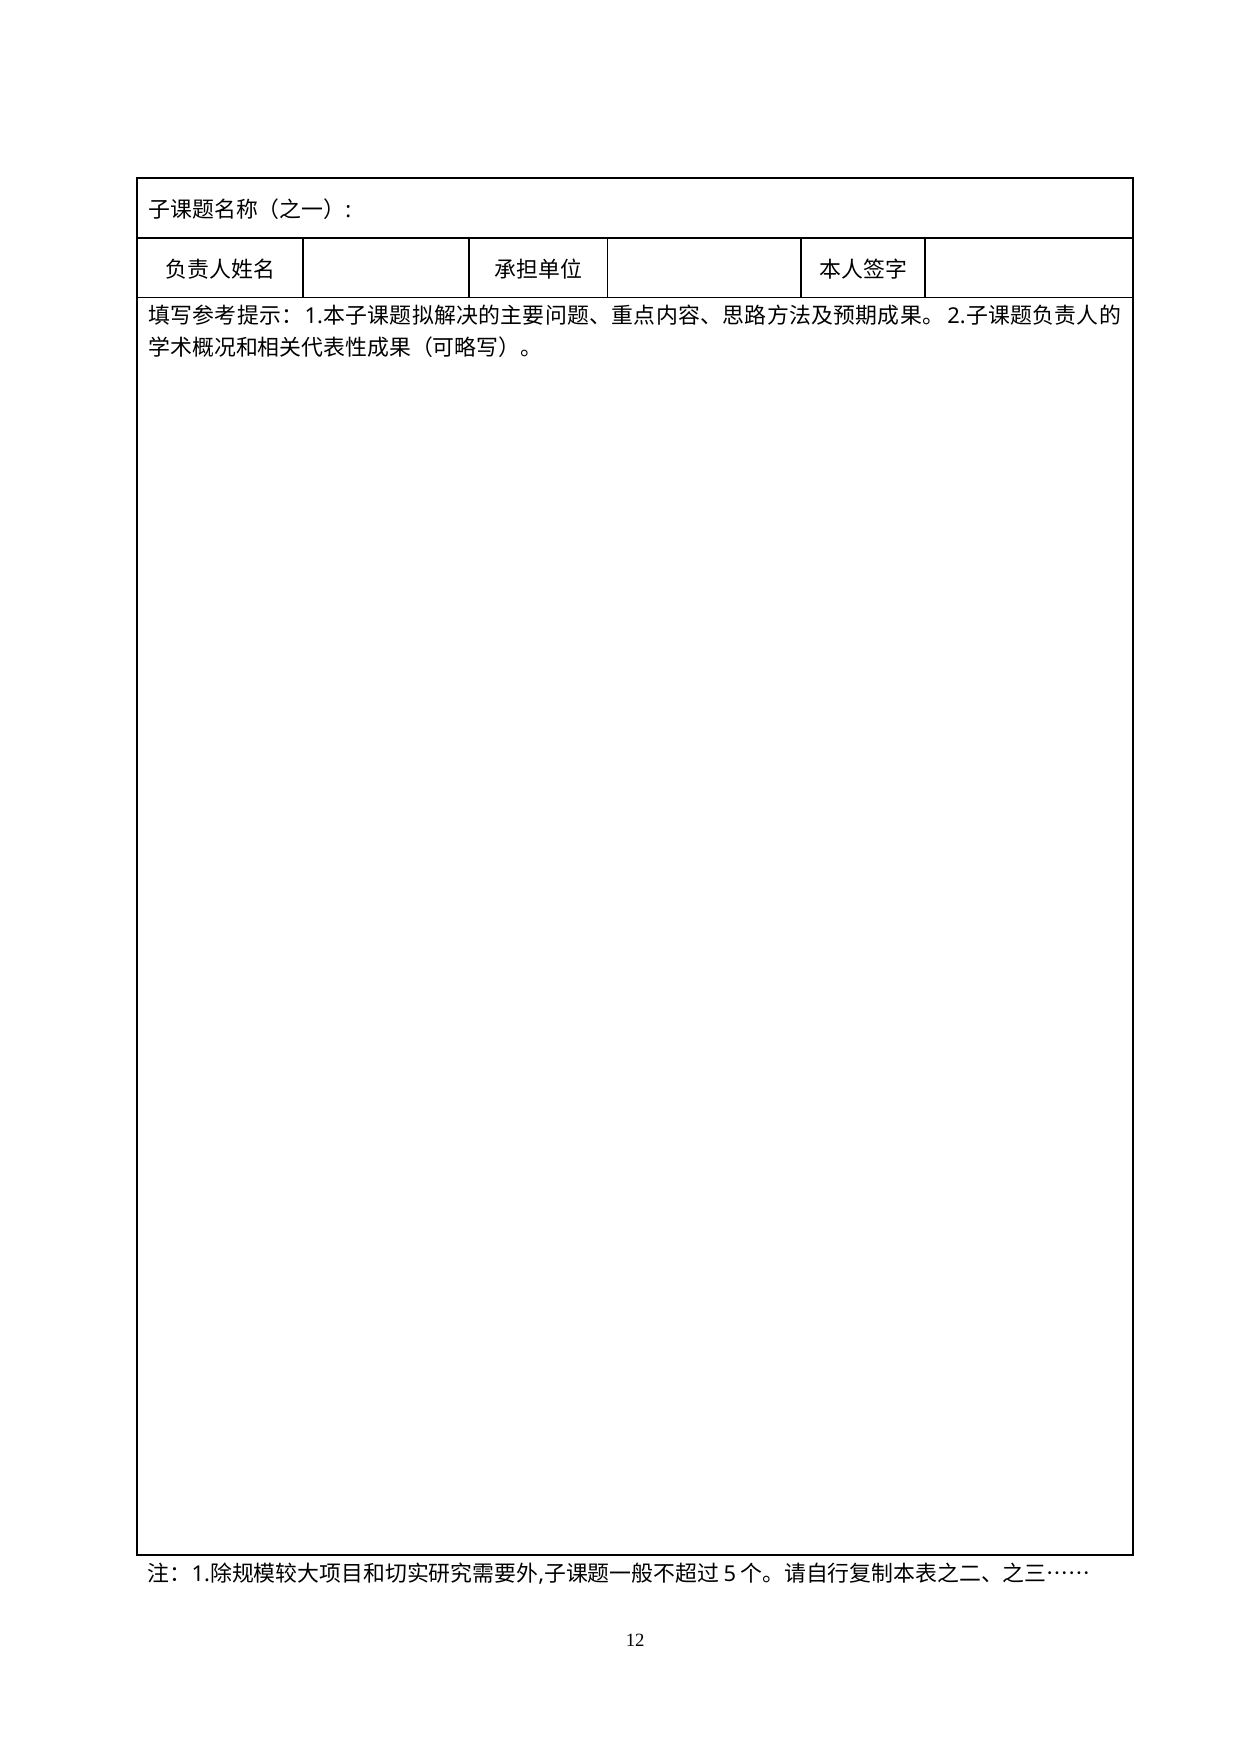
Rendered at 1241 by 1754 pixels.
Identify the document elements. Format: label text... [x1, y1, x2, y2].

table_cell 填写参考提示：1.本子课题拟解决的主要问题、重点内容、思路方法及预期成果。2.子课题负责人的学术概况和相关代表性成果（可略写）。 [138, 298, 1132, 1553]
table_cell 负责人姓名 [138, 239, 302, 297]
table_cell 承担单位 [470, 239, 607, 297]
text 注：1.除规模较大项目和切实研究需要外,子课题一般不超过5个。请自行复制本表之二、之三…… [148, 1556, 1122, 1587]
table_cell [926, 239, 1132, 297]
table_cell 本人签字 [802, 239, 924, 297]
table_cell [608, 239, 800, 297]
table_header 子课题名称（之一）: [138, 179, 1132, 237]
table_cell [304, 239, 468, 297]
